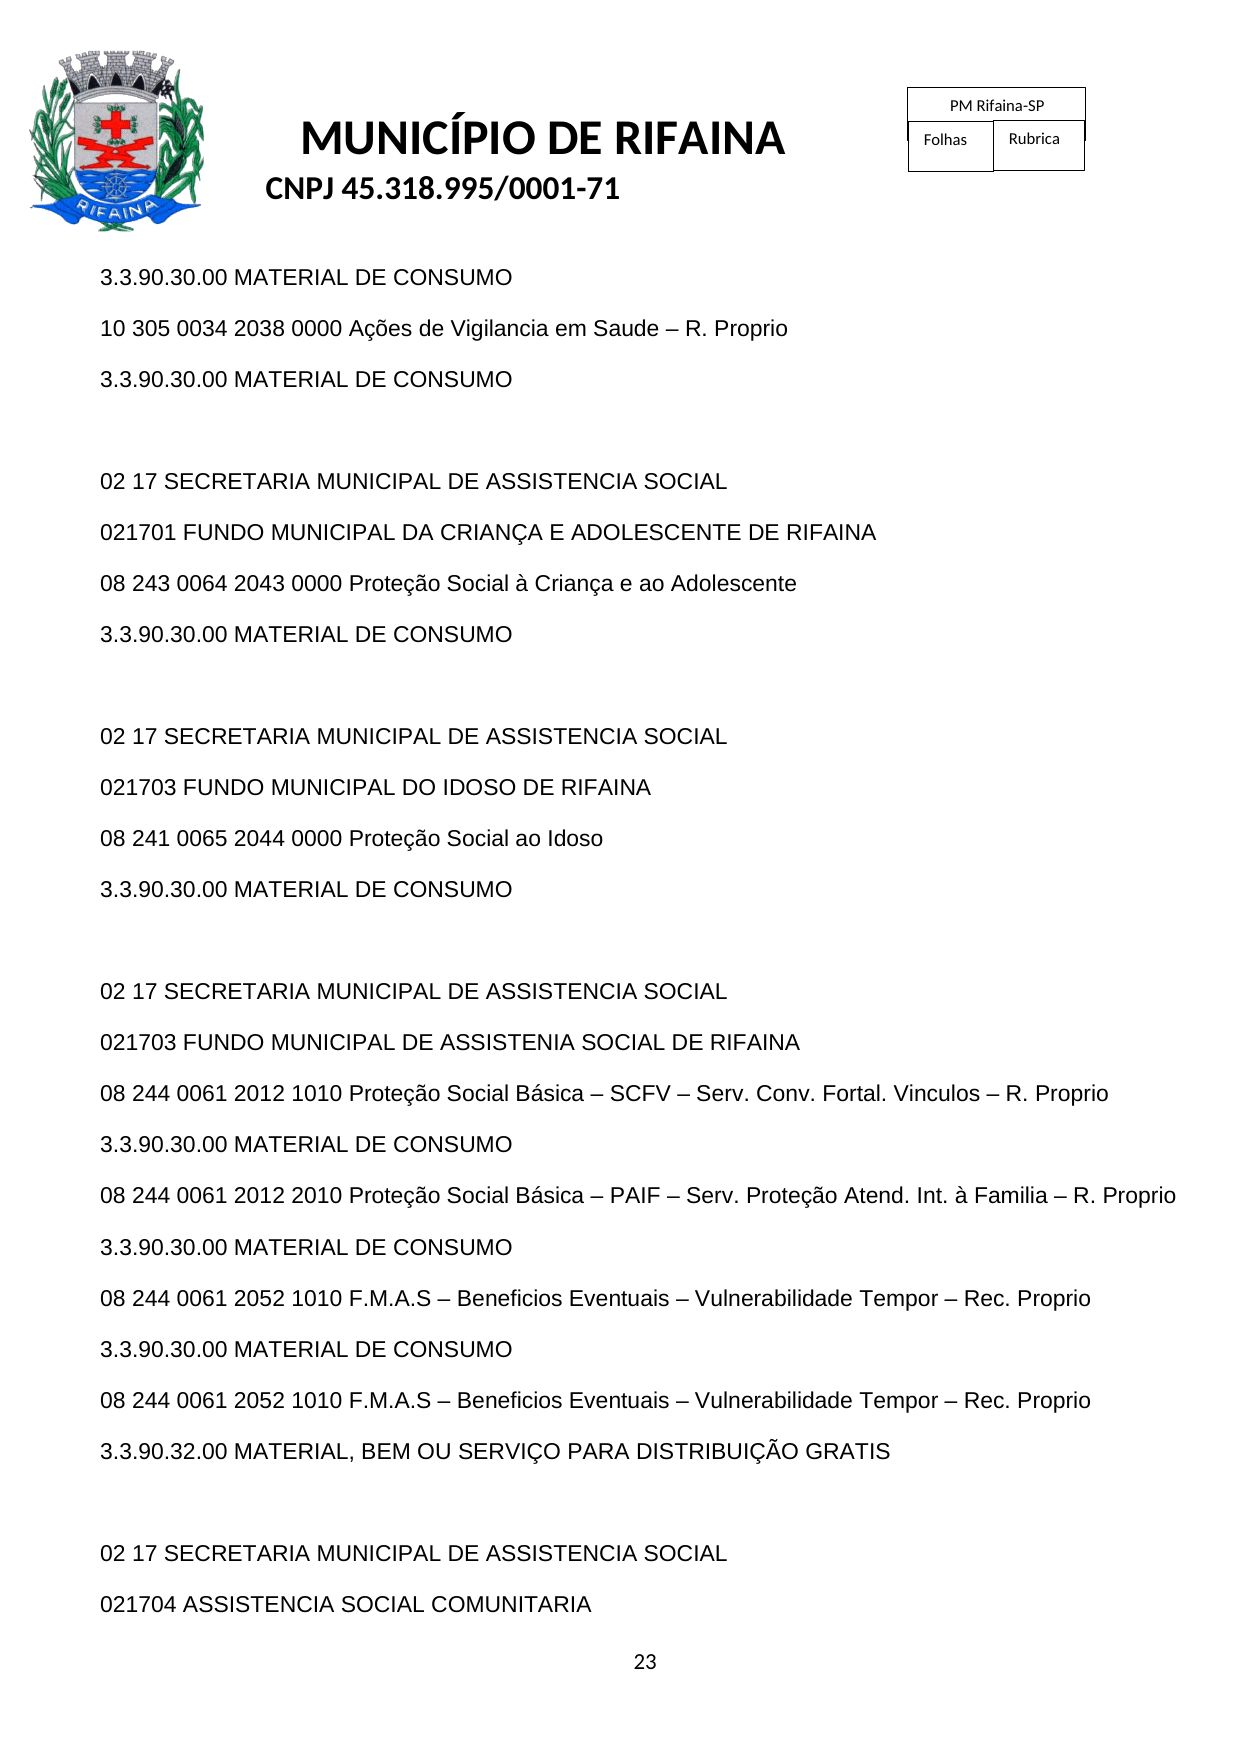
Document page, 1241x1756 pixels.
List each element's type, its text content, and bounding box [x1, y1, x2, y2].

text 10 305 0034 2038 0000 Ações de Vigilancia em Saude – R. Proprio [100, 315, 1198, 341]
text 3.3.90.30.00 MATERIAL DE CONSUMO [100, 621, 1198, 647]
text 3.3.90.30.00 MATERIAL DE CONSUMO [100, 1131, 1198, 1158]
text 08 244 0061 2012 1010 Proteção Social Básica – SCFV – Serv. Conv. Fortal. Vinculos – R. Proprio [100, 1080, 1198, 1107]
text 021704 ASSISTENCIA SOCIAL COMUNITARIA [100, 1591, 1198, 1617]
text 021703 FUNDO MUNICIPAL DO IDOSO DE RIFAINA [100, 774, 1198, 800]
text 02 17 SECRETARIA MUNICIPAL DE ASSISTENCIA SOCIAL [100, 978, 1198, 1004]
text 3.3.90.32.00 MATERIAL, BEM OU SERVIÇO PARA DISTRIBUIÇÃO GRATIS [100, 1438, 1198, 1464]
text 021701 FUNDO MUNICIPAL DA CRIANÇA E ADOLESCENTE DE RIFAINA [100, 519, 1198, 545]
text 08 243 0064 2043 0000 Proteção Social à Criança e ao Adolescente [100, 570, 1198, 596]
text 02 17 SECRETARIA MUNICIPAL DE ASSISTENCIA SOCIAL [100, 468, 1198, 494]
text 02 17 SECRETARIA MUNICIPAL DE ASSISTENCIA SOCIAL [100, 723, 1198, 749]
text 08 244 0061 2052 1010 F.M.A.S – Beneficios Eventuais – Vulnerabilidade Tempor – Rec. Proprio [100, 1284, 1198, 1311]
text 3.3.90.30.00 MATERIAL DE CONSUMO [100, 1233, 1198, 1260]
text 3.3.90.30.00 MATERIAL DE CONSUMO [100, 876, 1198, 902]
text 08 244 0061 2012 2010 Proteção Social Básica – PAIF – Serv. Proteção Atend. Int. à Familia – R. Proprio [100, 1182, 1198, 1209]
text 08 241 0065 2044 0000 Proteção Social ao Idoso [100, 825, 1198, 851]
text 3.3.90.30.00 MATERIAL DE CONSUMO [100, 1336, 1198, 1362]
text 02 17 SECRETARIA MUNICIPAL DE ASSISTENCIA SOCIAL [100, 1540, 1198, 1566]
text 021703 FUNDO MUNICIPAL DE ASSISTENIA SOCIAL DE RIFAINA [100, 1029, 1198, 1056]
text 3.3.90.30.00 MATERIAL DE CONSUMO [100, 264, 1198, 290]
text 08 244 0061 2052 1010 F.M.A.S – Beneficios Eventuais – Vulnerabilidade Tempor – Rec. Proprio [100, 1387, 1198, 1413]
text 3.3.90.30.00 MATERIAL DE CONSUMO [100, 366, 1198, 392]
picture [28, 47, 204, 232]
